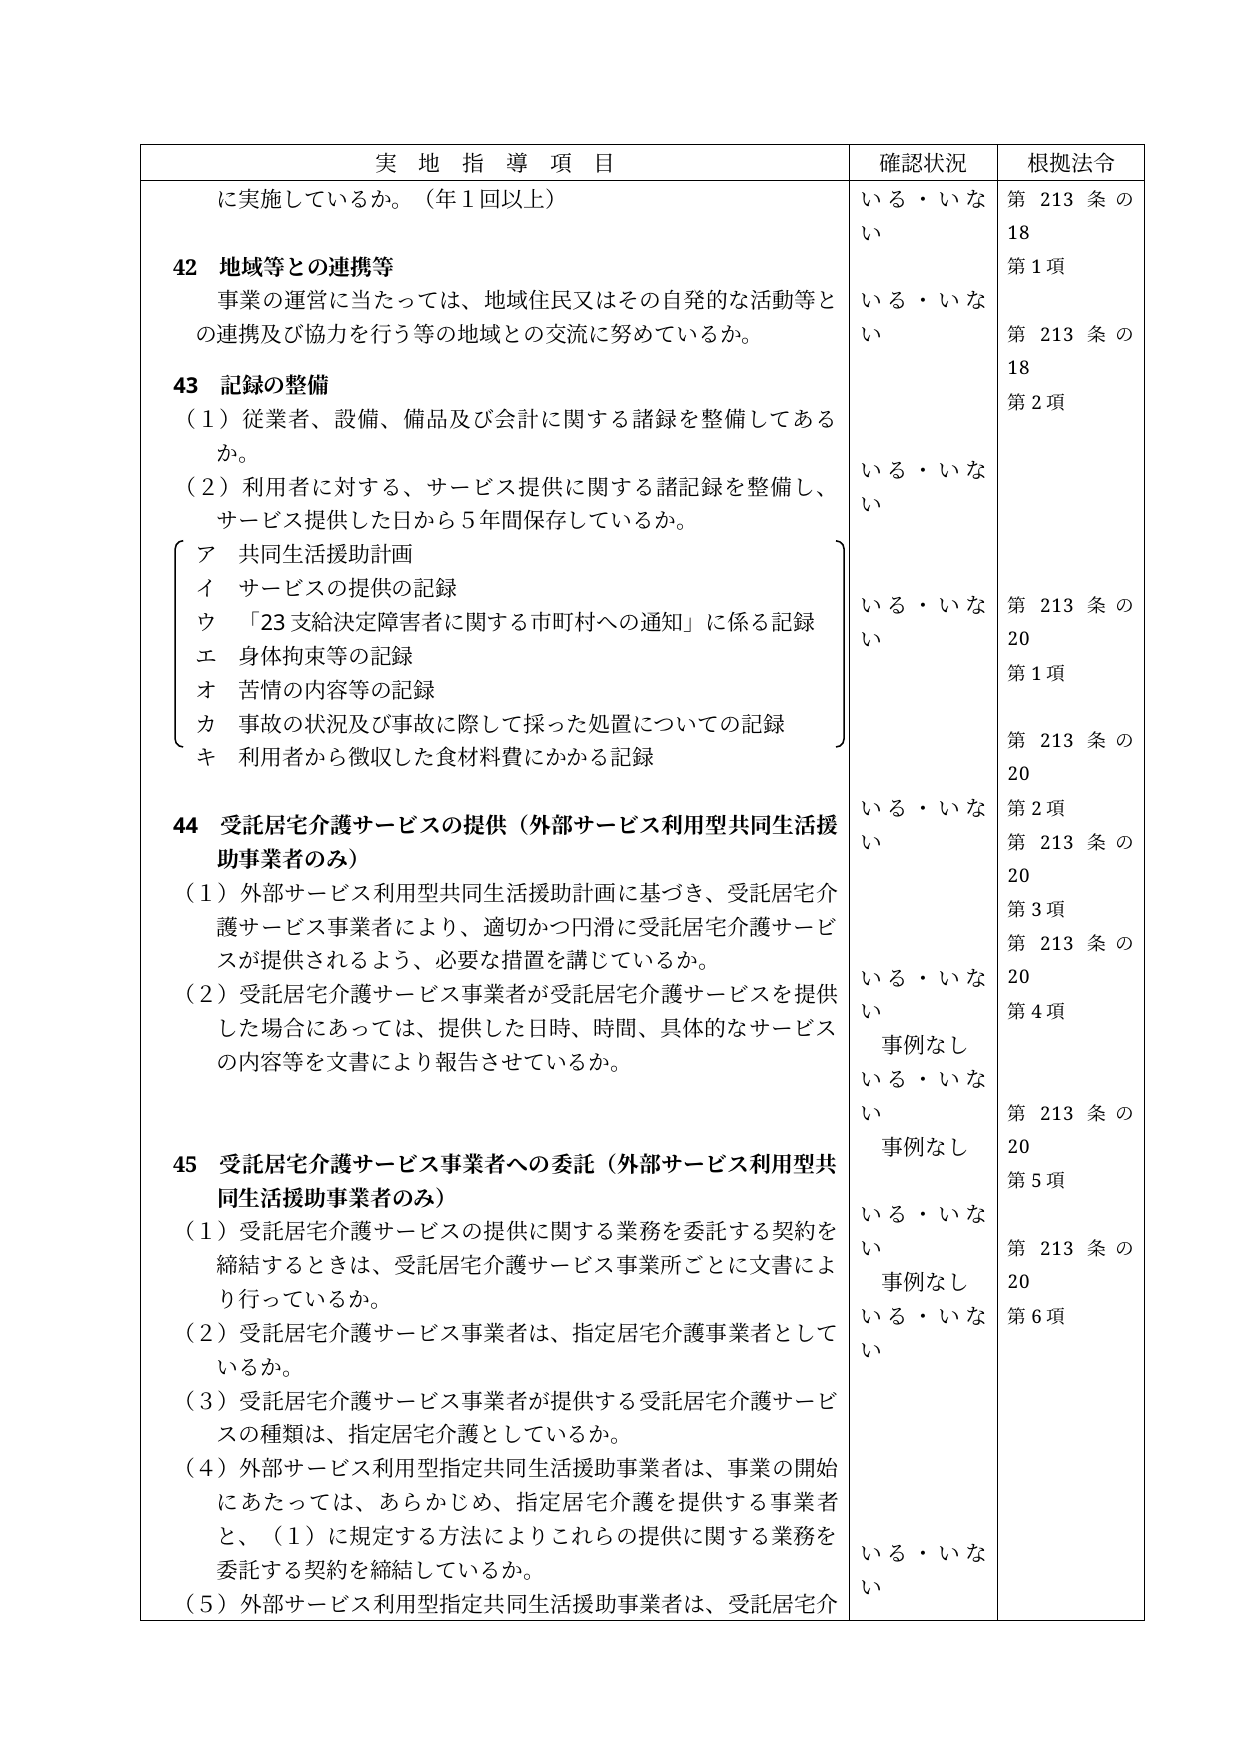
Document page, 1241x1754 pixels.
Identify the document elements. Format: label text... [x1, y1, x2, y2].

table_header 根拠法令 [998, 145, 1144, 180]
table_header 確認状況 [850, 145, 997, 180]
table_header 実 地 指 導 項 目 [141, 145, 849, 180]
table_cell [141, 181, 849, 1620]
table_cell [998, 181, 1144, 1620]
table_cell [850, 181, 997, 1620]
